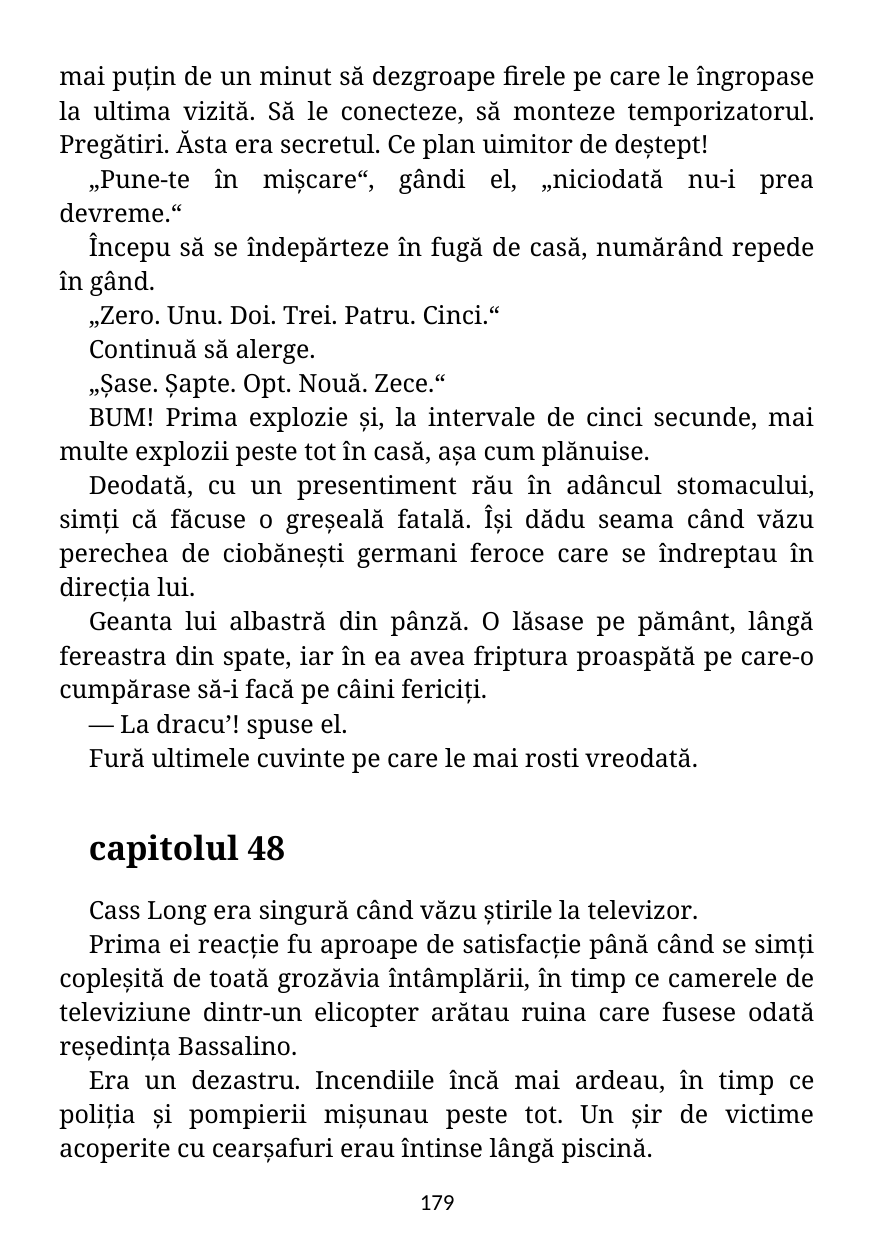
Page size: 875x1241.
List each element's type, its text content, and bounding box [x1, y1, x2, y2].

text „Zero. Unu. Doi. Trei. Patru. Cinci.“ [59, 297, 815, 332]
text Fură ultimele cuvinte pe care le mai rosti vreodată. [59, 740, 815, 774]
subtitle capitolul 48 [59, 824, 815, 870]
text Deodată, cu un presentiment rău în adâncul stomacului, simţi că făcuse o greşeală fatală. Îşi dădu seama când văzu perechea de ciobăneşti germani feroce care se îndreptau în direcţia lui. [59, 468, 815, 604]
text Continuă să alerge. [59, 332, 815, 366]
text Geanta lui albastră din pânză. O lăsase pe pământ, lângă fereastra din spate, iar în ea avea friptura proaspătă pe care-o cumpărase să-i facă pe câini fericiţi. [59, 604, 815, 706]
text — La dracu’! spuse el. [59, 706, 815, 740]
text Prima ei reacţie fu aproape de satisfacţie până când se simţi copleşită de toată grozăvia întâmplării, în timp ce camerele de televiziune dintr-un elicopter arătau ruina care fusese odată reşedinţa Bassalino. [59, 927, 815, 1063]
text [59, 59, 815, 161]
text „Pune-te în mişcare“, gândi el, „niciodată nu-i prea devreme.“ [59, 161, 815, 229]
text Era un dezastru. Incendiile încă mai ardeau, în timp ce poliţia şi pompierii mişunau peste tot. Un şir de victime acoperite cu cearşafuri erau întinse lângă piscină. [59, 1063, 815, 1165]
text Cass Long era singură când văzu ştirile la televizor. [59, 892, 815, 927]
text BUM! Prima explozie şi, la intervale de cinci secunde, mai multe explozii peste tot în casă, aşa cum plănuise. [59, 400, 815, 468]
text Începu să se îndepărteze în fugă de casă, numărând repede în gând. [59, 229, 815, 297]
text „Şase. Şapte. Opt. Nouă. Zece.“ [59, 366, 815, 400]
